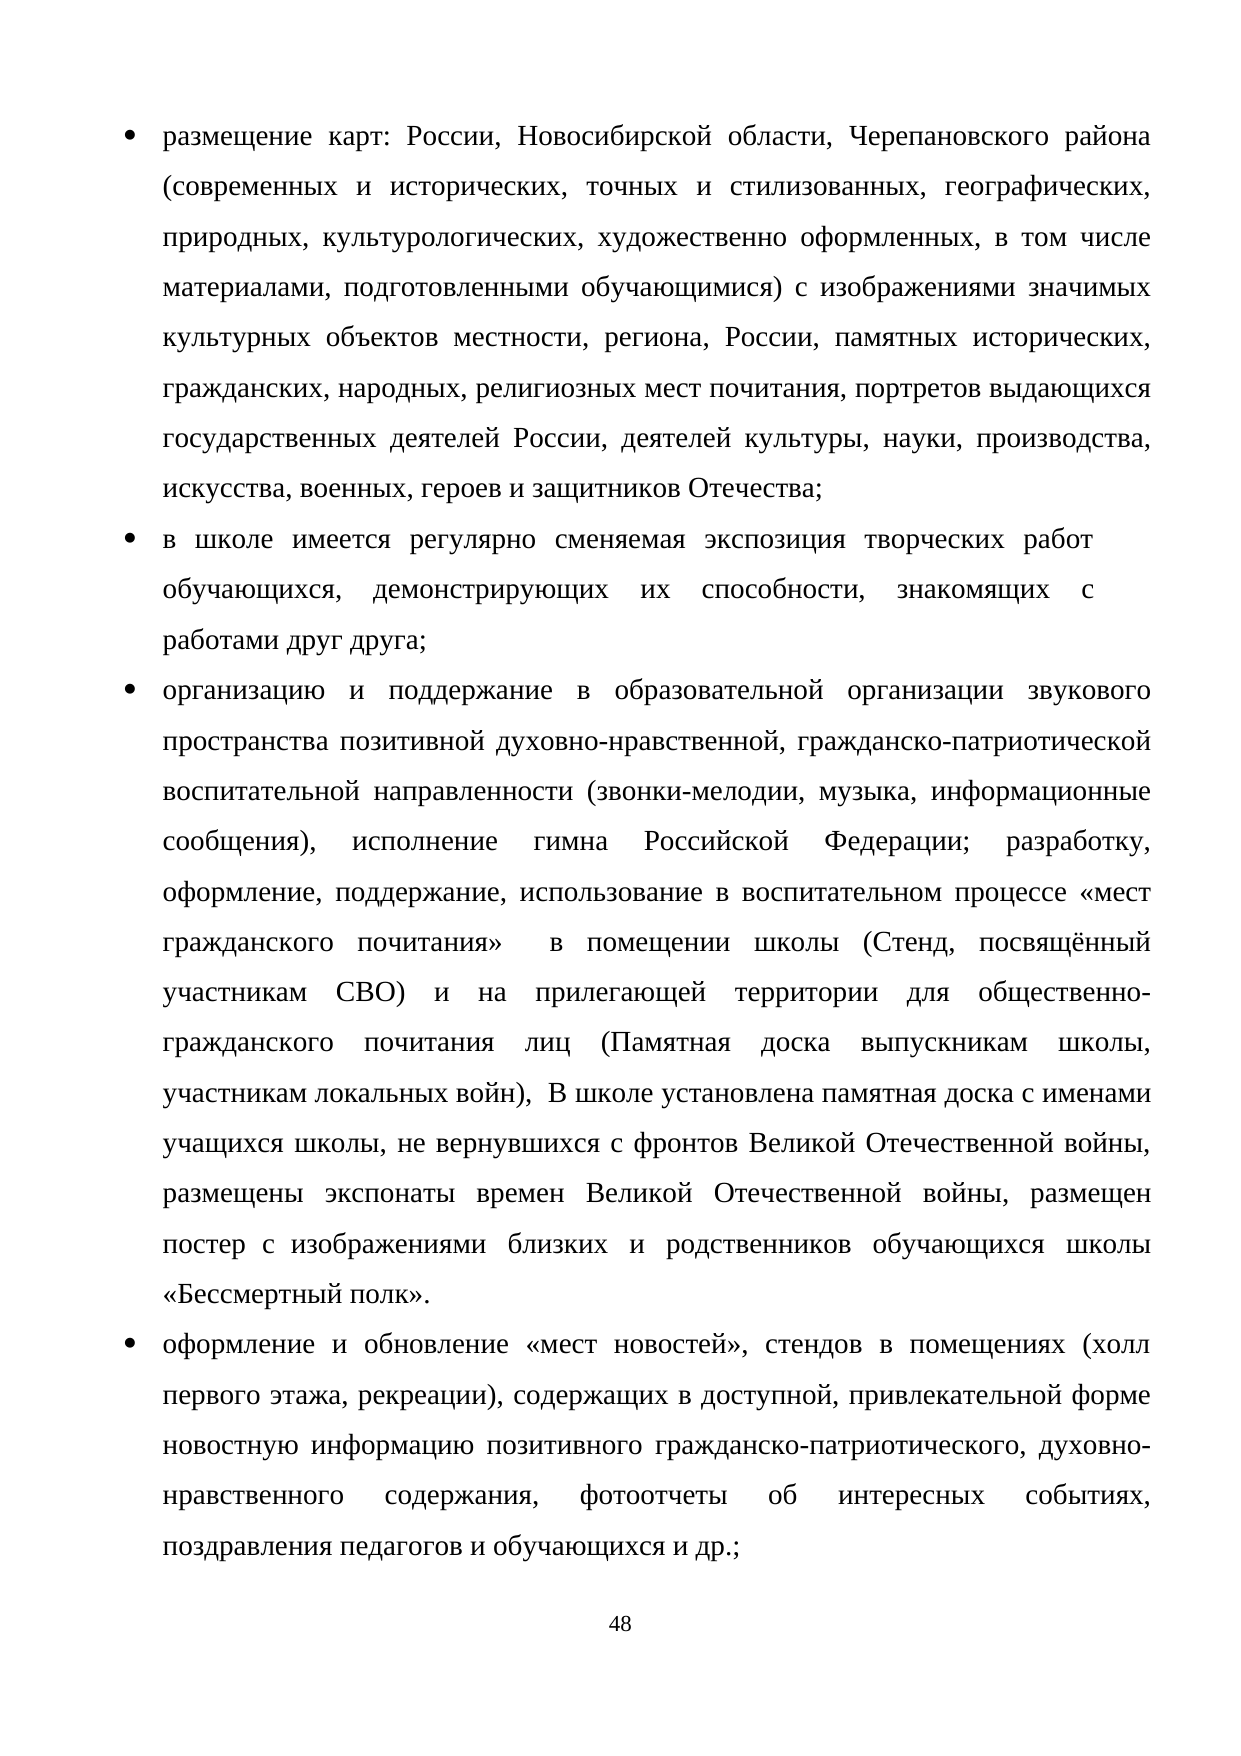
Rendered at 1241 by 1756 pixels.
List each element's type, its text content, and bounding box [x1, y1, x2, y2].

list организацию и поддержание в образовательной организации звукового пространства позитивной духовно-нравственной, гражданско-патриотической воспитательной направленности (звонки-мелодии, музыка, информационные сообщения), исполнение гимна Российской Федерации; разработку, оформление, поддержание, использование в воспитательном процессе «мест гражданского почитания» в помещении школы (Стенд, посвящённый участникам СВО) и на прилегающей территории для общественно-гражданского почитания лиц (Памятная доска выпускникам школы, участникам локальных войн), В школе установлена памятная доска с именами учащихся школы, не вернувшихся с фронтов Великой Отечественной войны, размещены экспонаты времен Великой Отечественной войны, размещен постер с изображениями близких и родственников обучающихся школы «Бессмертный полк». [125, 672, 1152, 1310]
list оформление и обновление «мест новостей», стендов в помещениях (холл первого этажа, рекреации), содержащих в доступной, привлекательной форме новостную информацию позитивного гражданско-патриотического, духовно-нравственного содержания, фотоотчеты об интересных событиях, поздравления педагогов и обучающихся и др.; [125, 1326, 1152, 1561]
list размещение карт: России, Новосибирской области, Черепановского района (современных и исторических, точных и стилизованных, географических, природных, культурологических, художественно оформленных, в том числе материалами, подготовленными обучающимися) с изображениями значимых культурных объектов местности, региона, России, памятных исторических, гражданских, народных, религиозных мест почитания, портретов выдающихся государственных деятелей России, деятелей культуры, науки, производства, искусства, военных, героев и защитников Отечества; [125, 118, 1152, 504]
list в школе имеется регулярно сменяемая экспозиция творческих работ обучающихся, демонстрирующих их способности, знакомящих с работами друг друга; [125, 521, 1094, 656]
